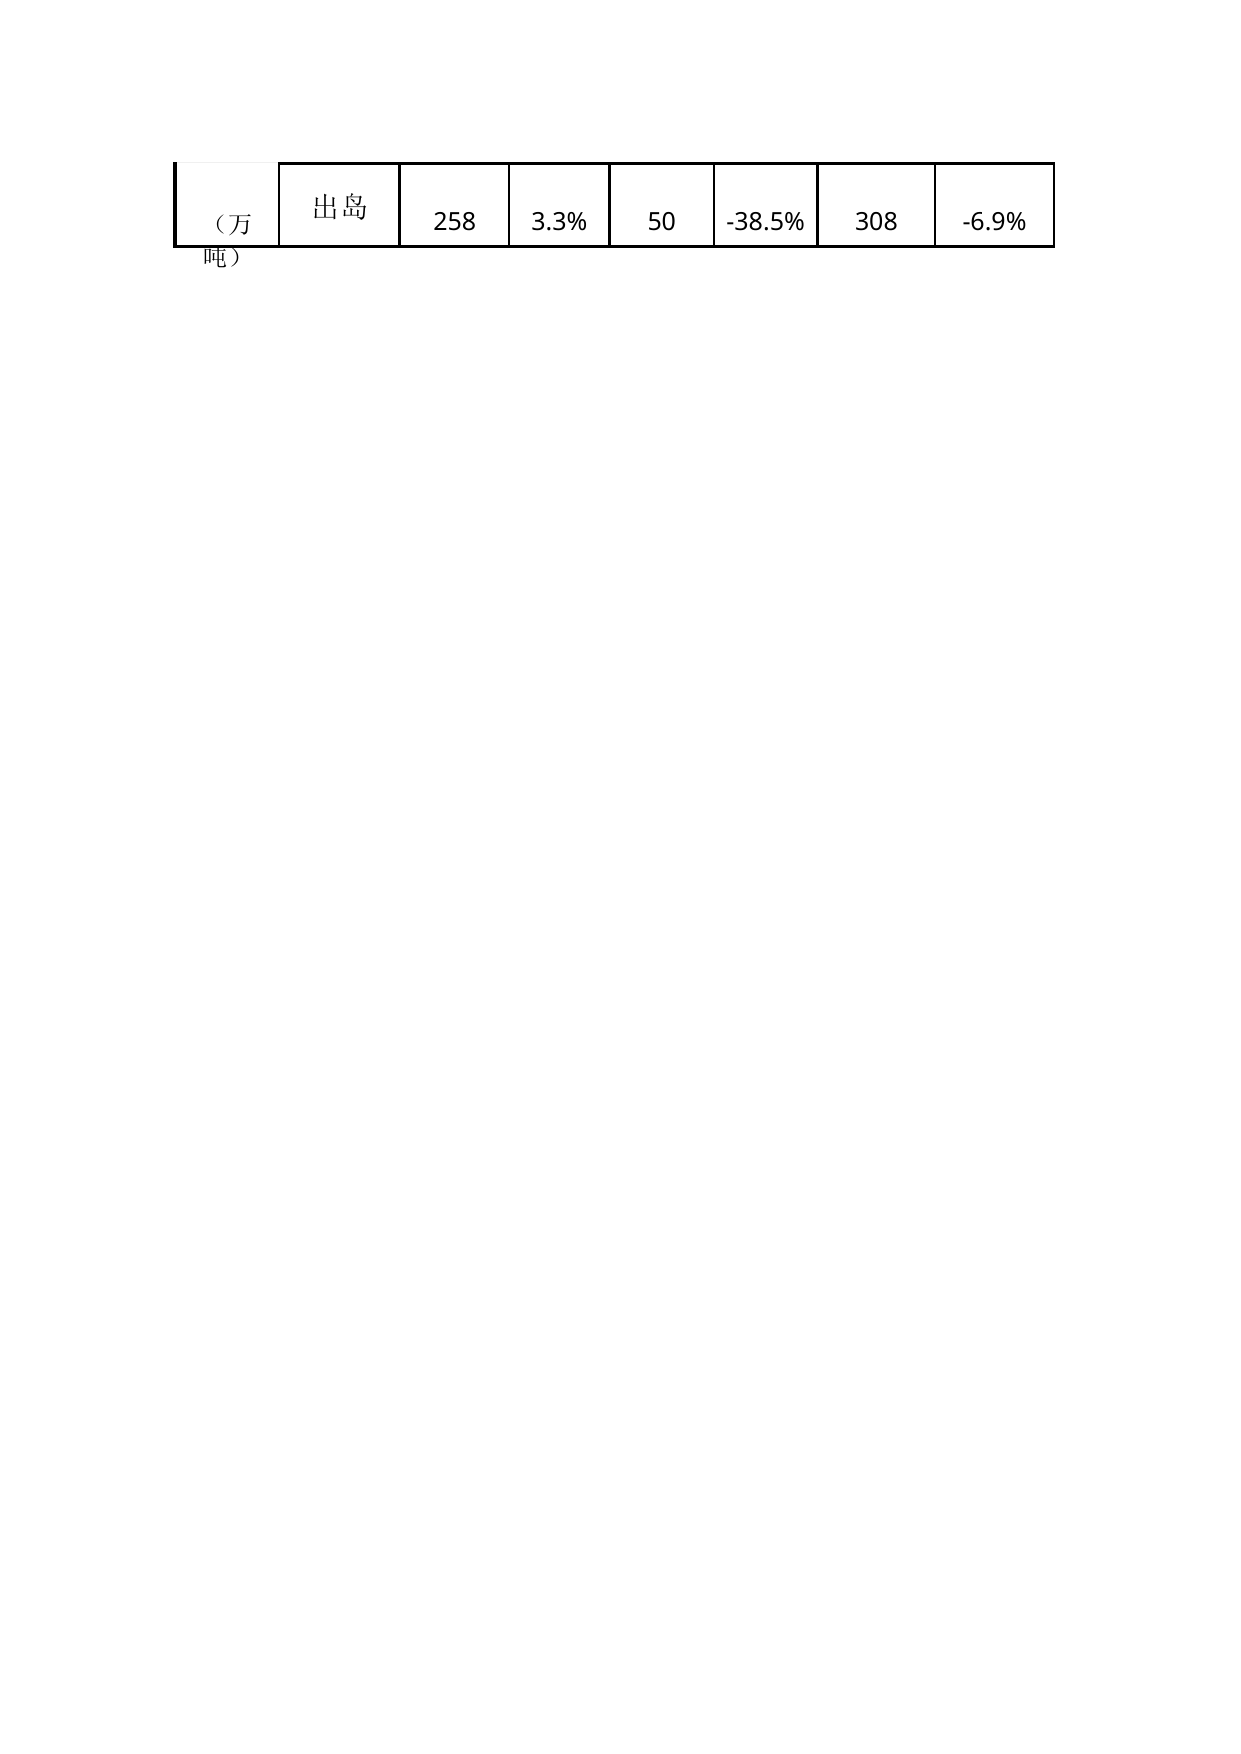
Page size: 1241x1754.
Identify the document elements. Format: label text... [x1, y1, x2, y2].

table_cell 3.3% [510, 165, 608, 245]
table_cell -6.9% [936, 165, 1053, 245]
table_cell 308 [819, 165, 934, 245]
table_cell -38.5% [715, 165, 816, 245]
table_cell 50 [611, 165, 713, 245]
table_cell 258 [401, 165, 508, 245]
table_cell 出岛 [280, 165, 398, 245]
